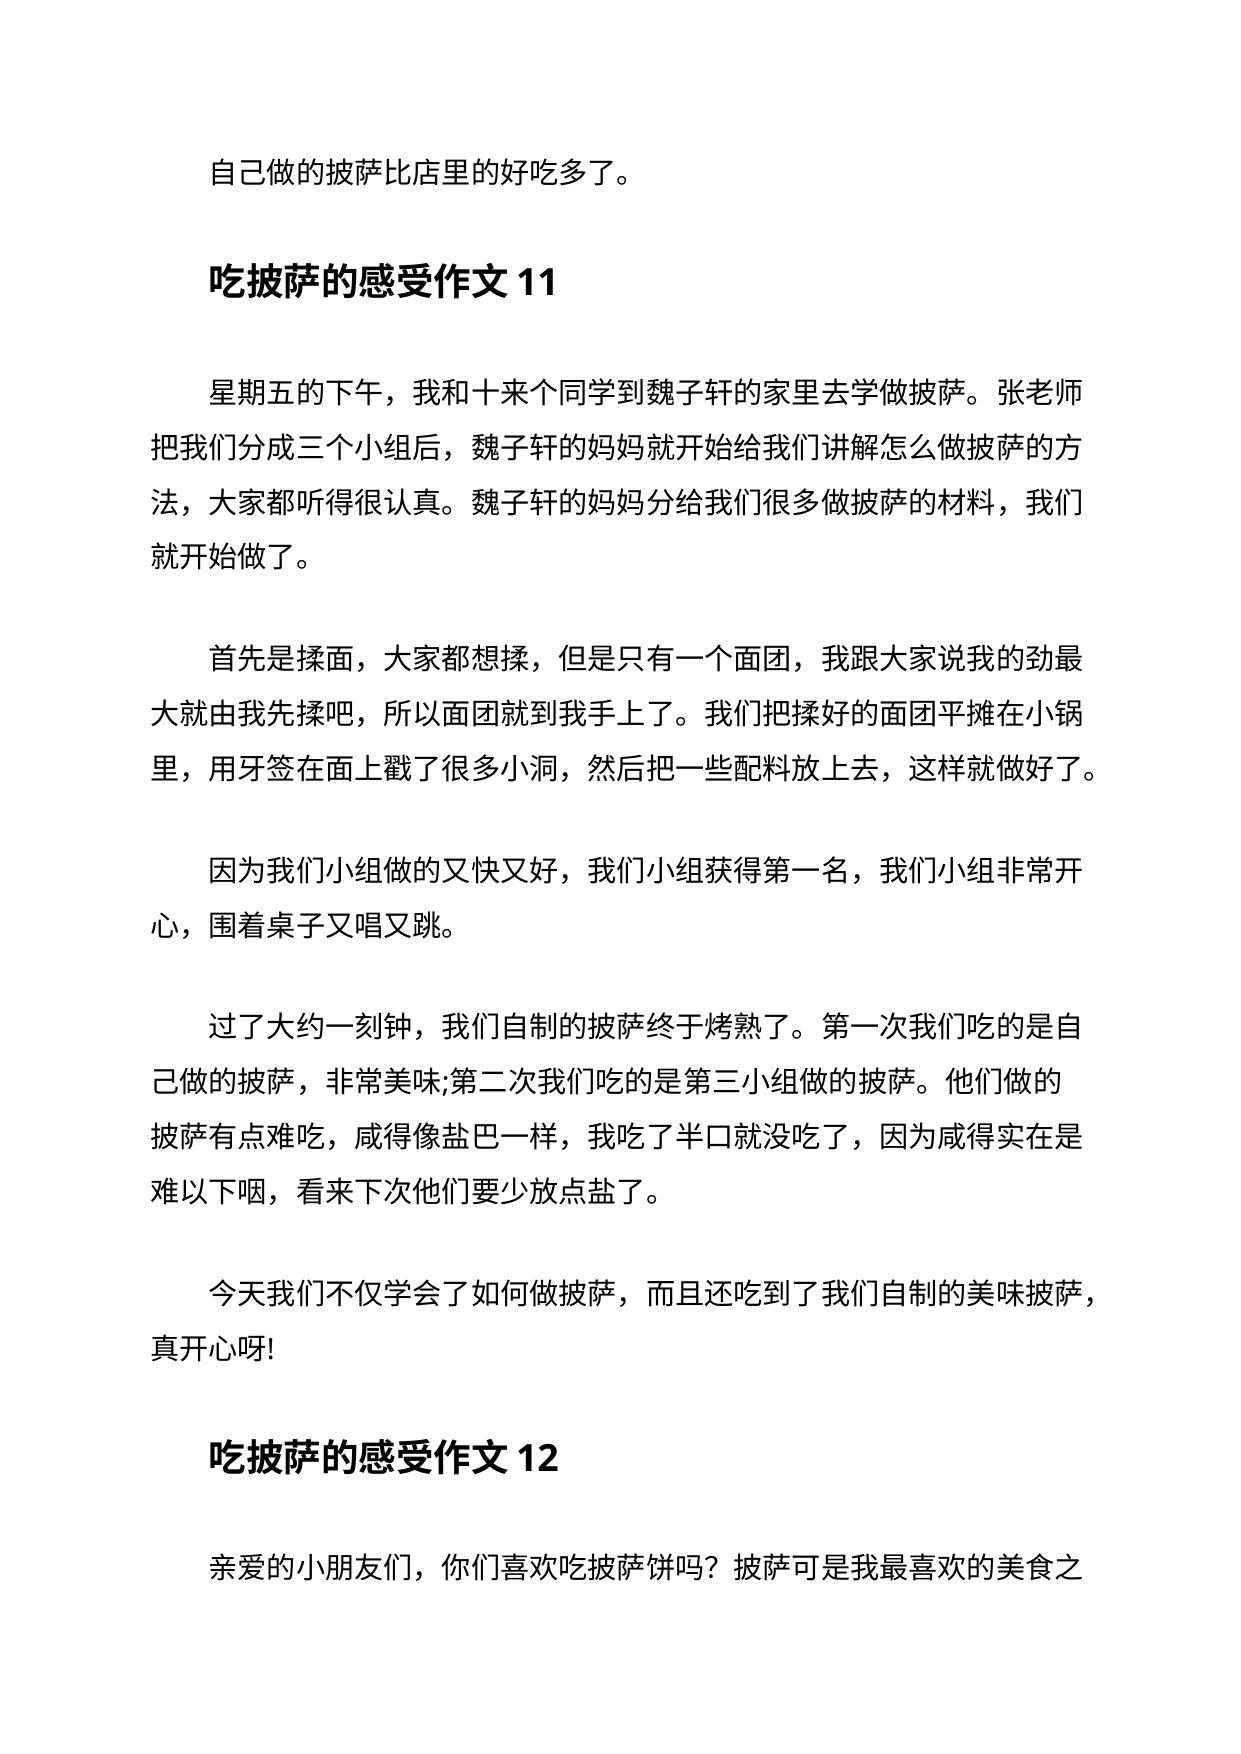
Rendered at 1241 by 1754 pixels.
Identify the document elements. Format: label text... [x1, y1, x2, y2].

text 首先是揉面，大家都想揉，但是只有一个面团，我跟大家说我的劲最大就由我先揉吧，所以面团就到我手上了。我们把揉好的面团平摊在小锅里，用牙签在面上戳了很多小洞，然后把一些配料放上去，这样就做好了。 [150, 636, 1090, 788]
text 因为我们小组做的又快又好，我们小组获得第一名，我们小组非常开心，围着桌子又唱又跳。 [150, 847, 1090, 944]
text 吃披萨的感受作文11 [150, 252, 1090, 306]
text 星期五的下午，我和十来个同学到魏子轩的家里去学做披萨。张老师把我们分成三个小组后，魏子轩的妈妈就开始给我们讲解怎么做披萨的方法，大家都听得很认真。魏子轩的妈妈分给我们很多做披萨的材料，我们就开始做了。 [150, 369, 1090, 576]
text 过了大约一刻钟，我们自制的披萨终于烤熟了。第一次我们吃的是自己做的披萨，非常美味;第二次我们吃的是第三小组做的披萨。他们做的披萨有点难吃，咸得像盐巴一样，我吃了半口就没吃了，因为咸得实在是难以下咽，看来下次他们要少放点盐了。 [150, 1004, 1090, 1211]
text 今天我们不仅学会了如何做披萨，而且还吃到了我们自制的美味披萨，真开心呀! [150, 1271, 1090, 1368]
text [150, 1545, 1090, 1587]
text 自己做的披萨比店里的好吃多了。 [150, 150, 1090, 192]
text 吃披萨的感受作文12 [150, 1427, 1090, 1482]
